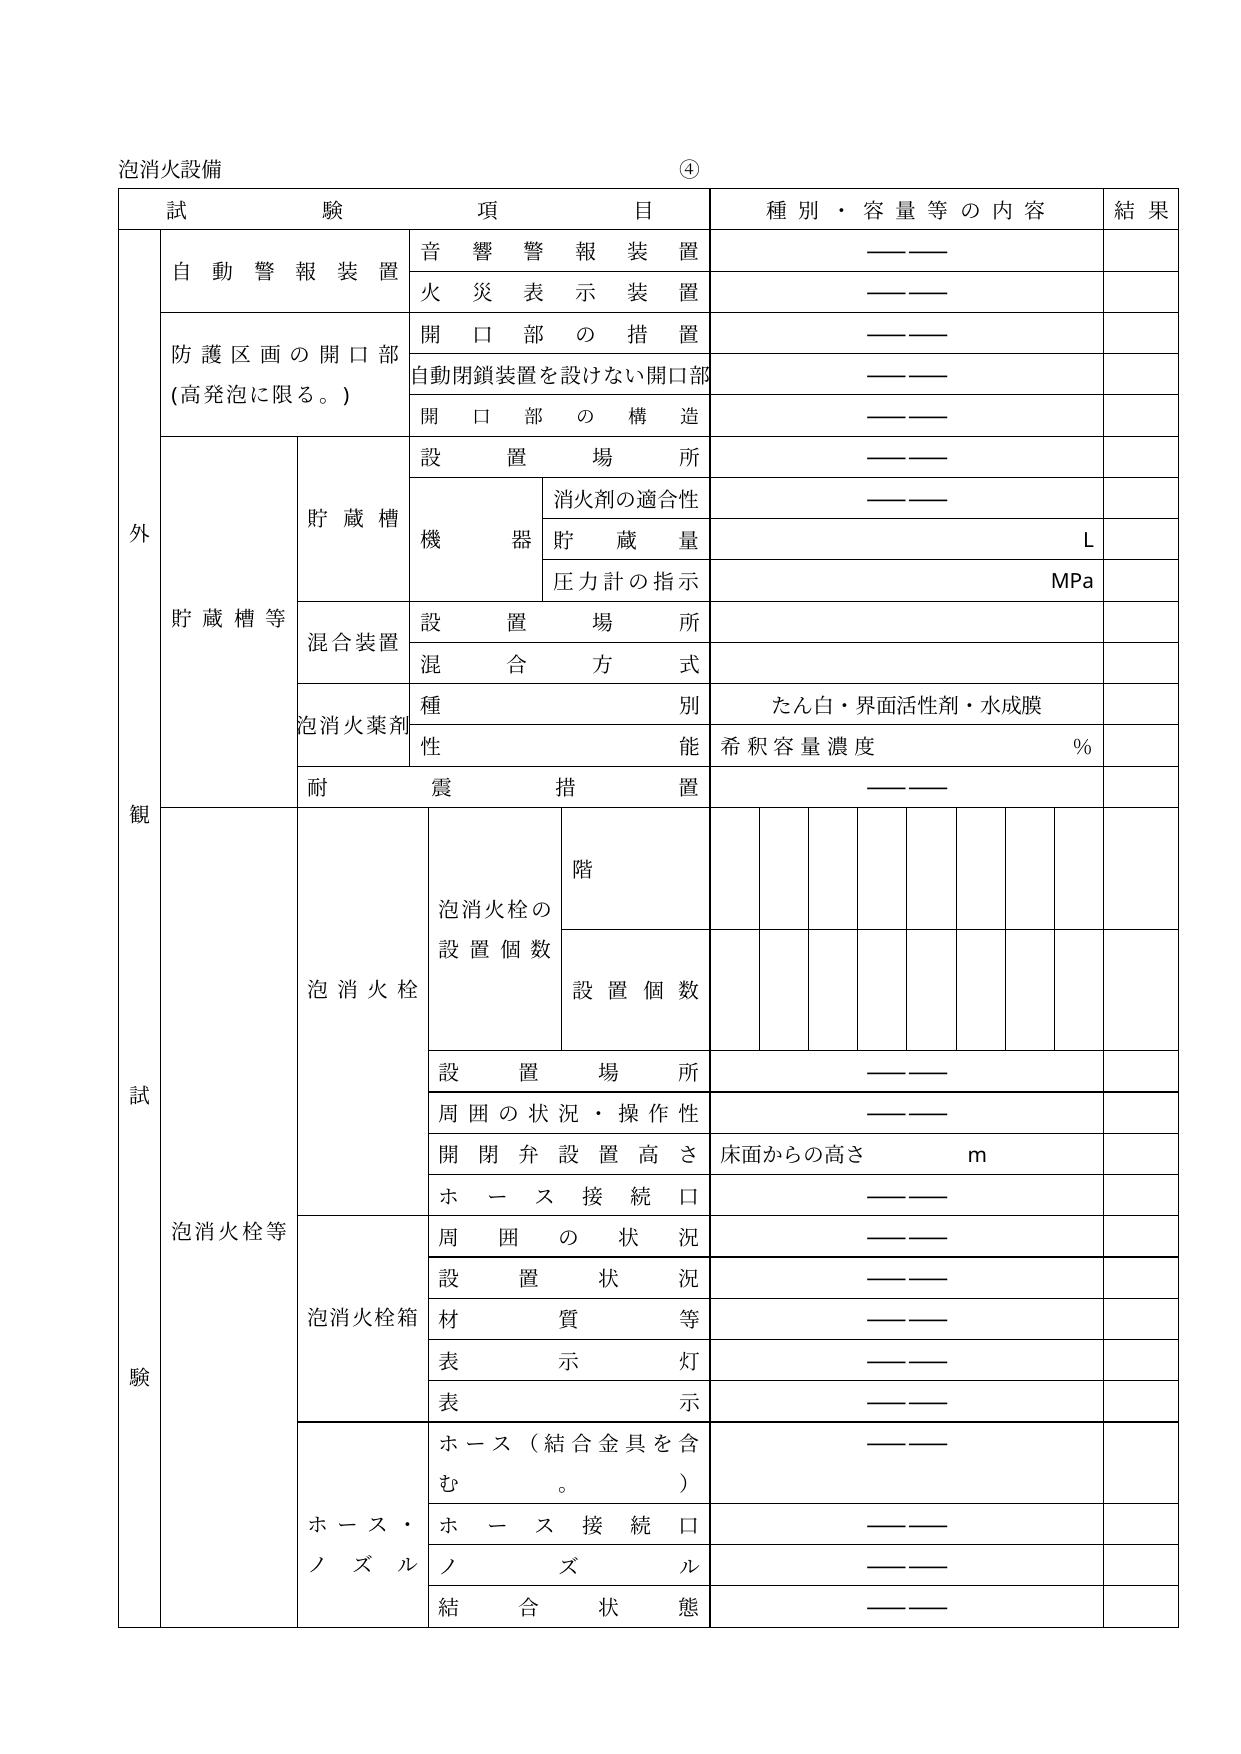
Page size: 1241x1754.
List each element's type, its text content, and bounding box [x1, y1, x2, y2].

table_cell [1104, 313, 1178, 353]
table_cell [1104, 1423, 1178, 1503]
table_cell ―― [711, 1299, 1103, 1339]
table_cell ―― [711, 230, 1103, 271]
table_cell [1104, 602, 1178, 642]
table_cell ホース（結合金具を含む。） [429, 1423, 709, 1503]
table_cell [957, 930, 1005, 1050]
table_cell 性能 [410, 725, 709, 766]
table_cell [1104, 437, 1178, 477]
table_cell ―― [711, 1586, 1103, 1627]
table_cell 階 [562, 808, 709, 928]
table_cell 圧力計の指示 [543, 560, 709, 601]
table_cell 泡消火薬剤 [298, 684, 409, 766]
table_cell 混合装置 [298, 602, 409, 683]
table_cell ―― [711, 1216, 1103, 1256]
table_cell [1104, 767, 1178, 807]
table_cell [1104, 725, 1178, 766]
table_cell [711, 643, 1103, 683]
table_cell 自動閉鎖装置を設けない開口部 [410, 354, 709, 394]
table_cell 自動警報装置 [161, 230, 409, 312]
table_cell 材質等 [429, 1299, 709, 1339]
table_cell ―― [711, 1175, 1103, 1215]
table_cell 耐震措置 [298, 767, 709, 807]
table_cell 火災表示装置 [410, 272, 709, 312]
table_cell 表示 [429, 1381, 709, 1421]
table_cell ―― [711, 1258, 1103, 1298]
table_cell ―― [711, 1423, 1103, 1503]
table_cell ノズル [429, 1545, 709, 1585]
table_cell [1104, 1586, 1178, 1627]
table_cell 防護区画の開口部 (高発泡に限る。) [161, 313, 409, 436]
table_cell [1055, 930, 1103, 1050]
table_cell [1055, 808, 1103, 928]
table_cell ―― [711, 272, 1103, 312]
table_cell 周囲の状況・操作性 [429, 1093, 709, 1133]
table_cell 開口部の構造 [410, 395, 709, 436]
table_cell [809, 930, 857, 1050]
table_cell ホース・ ノズル [298, 1423, 428, 1627]
table_cell [957, 808, 1005, 928]
table_cell [1104, 230, 1178, 271]
table_cell MPa [711, 560, 1103, 601]
table_cell [1104, 1051, 1178, 1091]
table_cell 結合状態 [429, 1586, 709, 1627]
table_cell [1104, 808, 1178, 928]
table_cell たん白・界面活性剤・水成膜 [711, 684, 1103, 724]
table_cell ―― [711, 1340, 1103, 1380]
table_cell 設置場所 [410, 437, 709, 477]
table_cell [1104, 1216, 1178, 1256]
table_cell [1104, 354, 1178, 394]
table_cell 設置場所 [410, 602, 709, 642]
table_cell [1104, 684, 1178, 724]
table_cell [1104, 1175, 1178, 1215]
table_cell [1104, 1134, 1178, 1174]
table_cell 種別 [410, 684, 709, 724]
table_cell ―― [711, 1381, 1103, 1421]
table_header 試験項目 [119, 189, 709, 229]
table_cell [1104, 1381, 1178, 1421]
table_cell [711, 808, 759, 928]
table_cell [1104, 478, 1178, 518]
table_cell L [711, 519, 1103, 559]
table_cell ―― [711, 1093, 1103, 1133]
table_cell ―― [711, 1504, 1103, 1544]
table_cell [711, 602, 1103, 642]
table_header 結果 [1104, 189, 1178, 229]
table_cell [1006, 808, 1054, 928]
table_cell 表示灯 [429, 1340, 709, 1380]
table_cell [1006, 930, 1054, 1050]
table_header 種別・容量等の内容 [711, 189, 1103, 229]
table_cell [809, 808, 857, 928]
table_cell [1104, 930, 1178, 1050]
table_cell ホース接続口 [429, 1175, 709, 1215]
table_cell 設置個数 [562, 930, 709, 1050]
table_cell 設置状況 [429, 1258, 709, 1298]
table_cell [1104, 1299, 1178, 1339]
table_cell ―― [711, 354, 1103, 394]
table_cell 貯蔵槽等 [161, 437, 297, 807]
table_cell [858, 930, 906, 1050]
text 泡消火設備 ④ [118, 148, 1152, 188]
table_cell [1104, 395, 1178, 436]
table_cell [1104, 560, 1178, 601]
table_cell [1104, 1258, 1178, 1298]
table_cell 混合方式 [410, 643, 709, 683]
table_cell 貯蔵槽 [298, 437, 409, 601]
table_cell [1104, 1545, 1178, 1585]
table_cell [907, 808, 956, 928]
table_cell ―― [711, 395, 1103, 436]
table_cell 周囲の状況 [429, 1216, 709, 1256]
table_cell ―― [711, 437, 1103, 477]
table_cell 泡消火栓 [298, 808, 428, 1215]
table_cell ホース接続口 [429, 1504, 709, 1544]
table_cell ―― [711, 478, 1103, 518]
table_cell [1104, 519, 1178, 559]
table_cell 音響警報装置 [410, 230, 709, 271]
table_cell 床面からの高さ m [711, 1134, 1103, 1174]
table_cell ―― [711, 1051, 1103, 1091]
table_cell 開口部の措置 [410, 313, 709, 353]
table_cell 外 観 試 験 [119, 230, 160, 1627]
table_cell 設置場所 [429, 1051, 709, 1091]
table_cell 希釈容量濃度 ％ [711, 725, 1103, 766]
table_cell 消火剤の適合性 [543, 478, 709, 518]
table_cell [858, 808, 906, 928]
table_cell [1104, 1504, 1178, 1544]
table_cell [907, 930, 956, 1050]
table_cell [1104, 1093, 1178, 1133]
table_cell [1104, 1340, 1178, 1380]
table_cell [760, 808, 808, 928]
table_cell 開閉弁設置高さ [429, 1134, 709, 1174]
table_cell 貯蔵量 [543, 519, 709, 559]
table_cell ―― [711, 313, 1103, 353]
table_cell 機器 [410, 478, 542, 601]
table_cell [760, 930, 808, 1050]
table_cell [1104, 643, 1178, 683]
table_cell ―― [711, 1545, 1103, 1585]
table_cell 泡消火栓等 [161, 808, 297, 1627]
table_cell ―― [711, 767, 1103, 807]
table_cell [711, 930, 759, 1050]
table_cell 泡消火栓の設置個数 [429, 808, 561, 1050]
table_cell 泡消火栓箱 [298, 1216, 428, 1421]
table_cell [1104, 272, 1178, 312]
